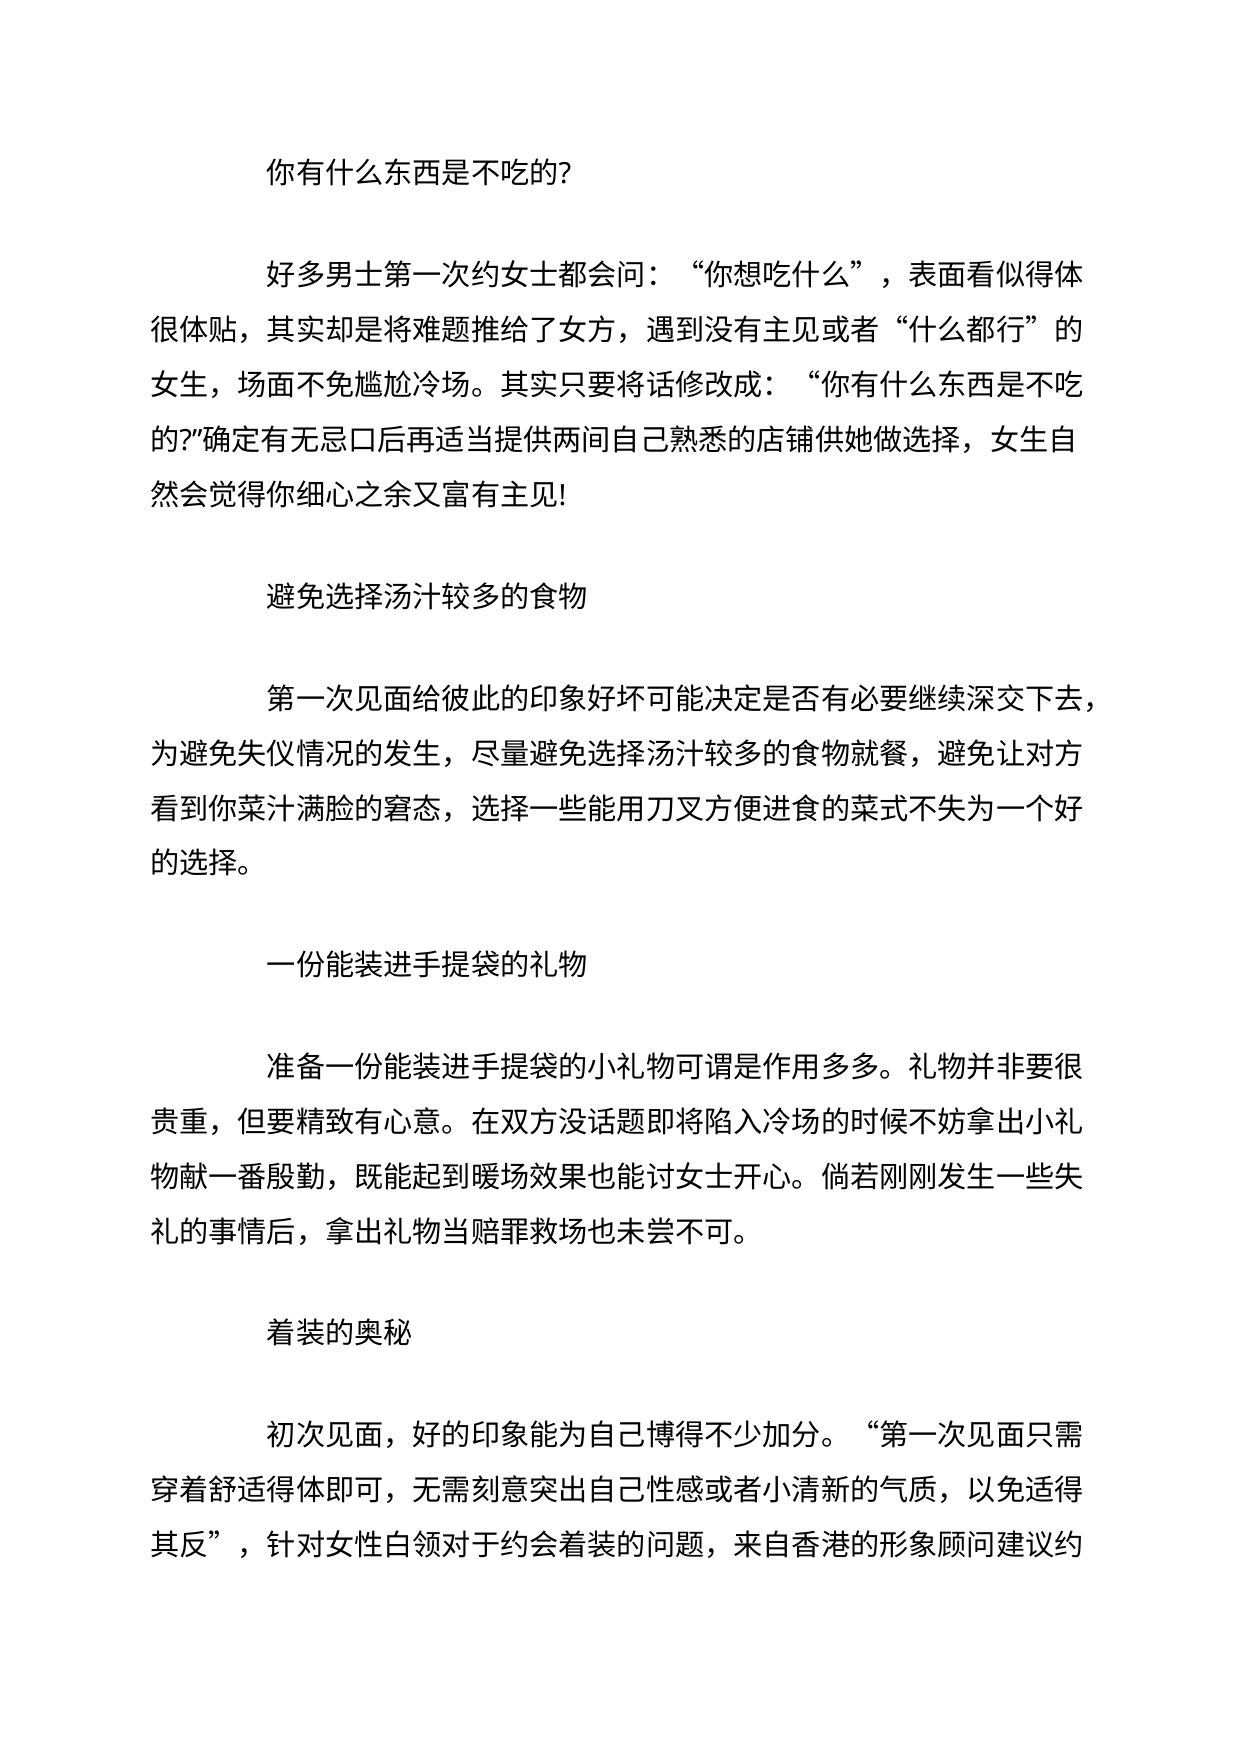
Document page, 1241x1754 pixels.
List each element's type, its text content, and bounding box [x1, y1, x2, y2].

text 准备一份能装进手提袋的小礼物可谓是作用多多。礼物并非要很贵重，但要精致有心意。在双方没话题即将陷入冷场的时候不妨拿出小礼物献一番殷勤，既能起到暖场效果也能讨女士开心。倘若刚刚发生一些失礼的事情后，拿出礼物当赔罪救场也未尝不可。 [150, 1044, 1090, 1251]
text 好多男士第一次约女士都会问：“你想吃什么”，表面看似得体很体贴，其实却是将难题推给了女方，遇到没有主见或者“什么都行”的女生，场面不免尴尬冷场。其实只要将话修改成：“你有什么东西是不吃的?”确定有无忌口后再适当提供两间自己熟悉的店铺供她做选择，女生自然会觉得你细心之余又富有主见! [150, 252, 1090, 514]
text 一份能装进手提袋的礼物 [150, 942, 1090, 984]
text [150, 1412, 1090, 1564]
text 避免选择汤汁较多的食物 [150, 574, 1090, 616]
text 第一次见面给彼此的印象好坏可能决定是否有必要继续深交下去，为避免失仪情况的发生，尽量避免选择汤汁较多的食物就餐，避免让对方看到你菜汁满脸的窘态，选择一些能用刀叉方便进食的菜式不失为一个好的选择。 [150, 675, 1090, 882]
text 着装的奥秘 [150, 1310, 1090, 1352]
text 你有什么东西是不吃的? [150, 150, 1090, 192]
